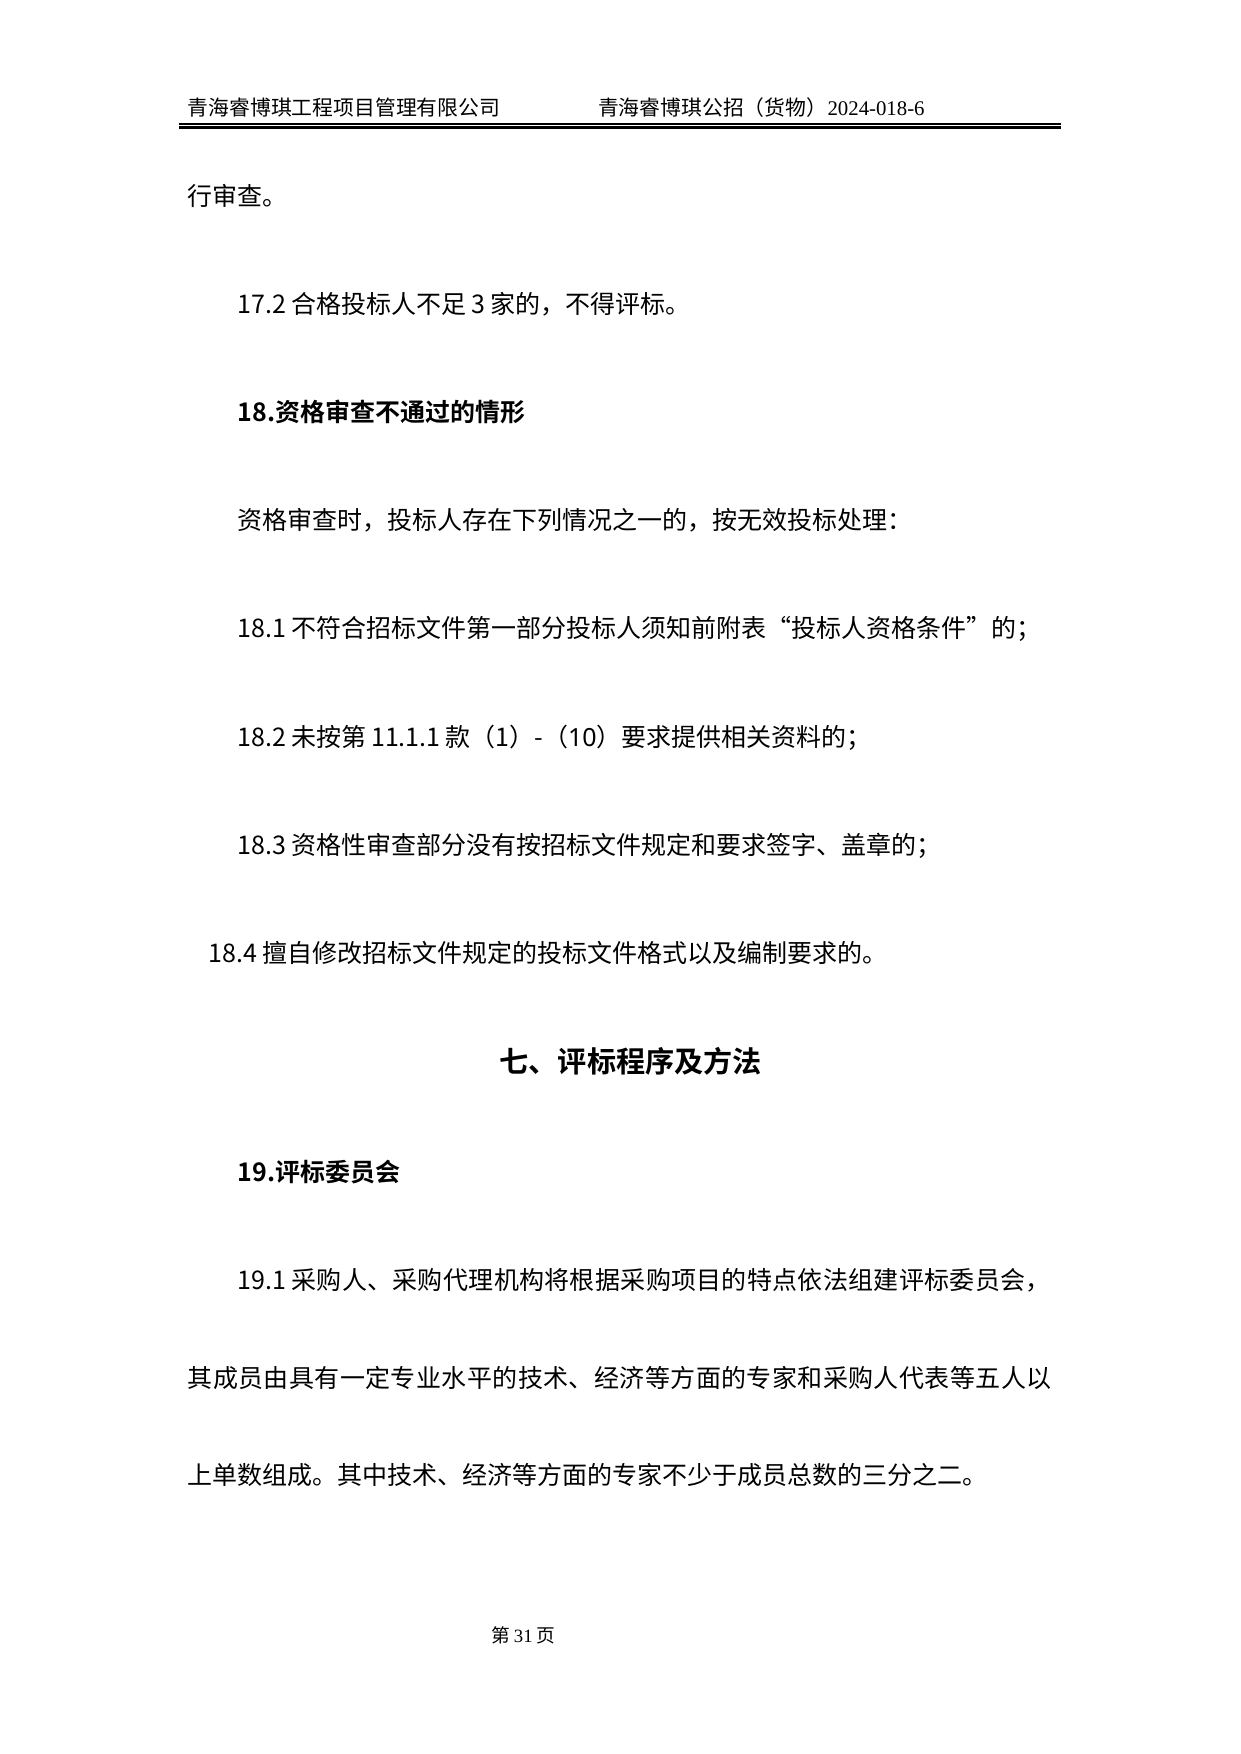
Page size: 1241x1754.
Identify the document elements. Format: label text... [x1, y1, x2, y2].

text 18.1不符合招标文件第一部分投标人须知前附表“投标人资格条件”的； [187, 594, 1053, 659]
text 17.2合格投标人不足3家的，不得评标。 [187, 270, 1053, 335]
text 七、评标程序及方法 [187, 1027, 1053, 1092]
text 19.1采购人、采购代理机构将根据采购项目的特点依法组建评标委员会，其成员由具有一定专业水平的技术、经济等方面的专家和采购人代表等五人以上单数组成。其中技术、经济等方面的专家不少于成员总数的三分之二。 [187, 1246, 1053, 1506]
text 19.评标委员会 [187, 1138, 1053, 1203]
text 18.2未按第11.1.1款（1）-（10）要求提供相关资料的； [187, 703, 1053, 768]
text 资格审查时，投标人存在下列情况之一的，按无效投标处理： [187, 486, 1053, 551]
text 18.资格审查不通过的情形 [187, 378, 1053, 443]
text 18.4擅自修改招标文件规定的投标文件格式以及编制要求的。 [187, 919, 1053, 984]
text 18.3资格性审查部分没有按招标文件规定和要求签字、盖章的； [187, 811, 1053, 876]
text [187, 162, 1053, 227]
